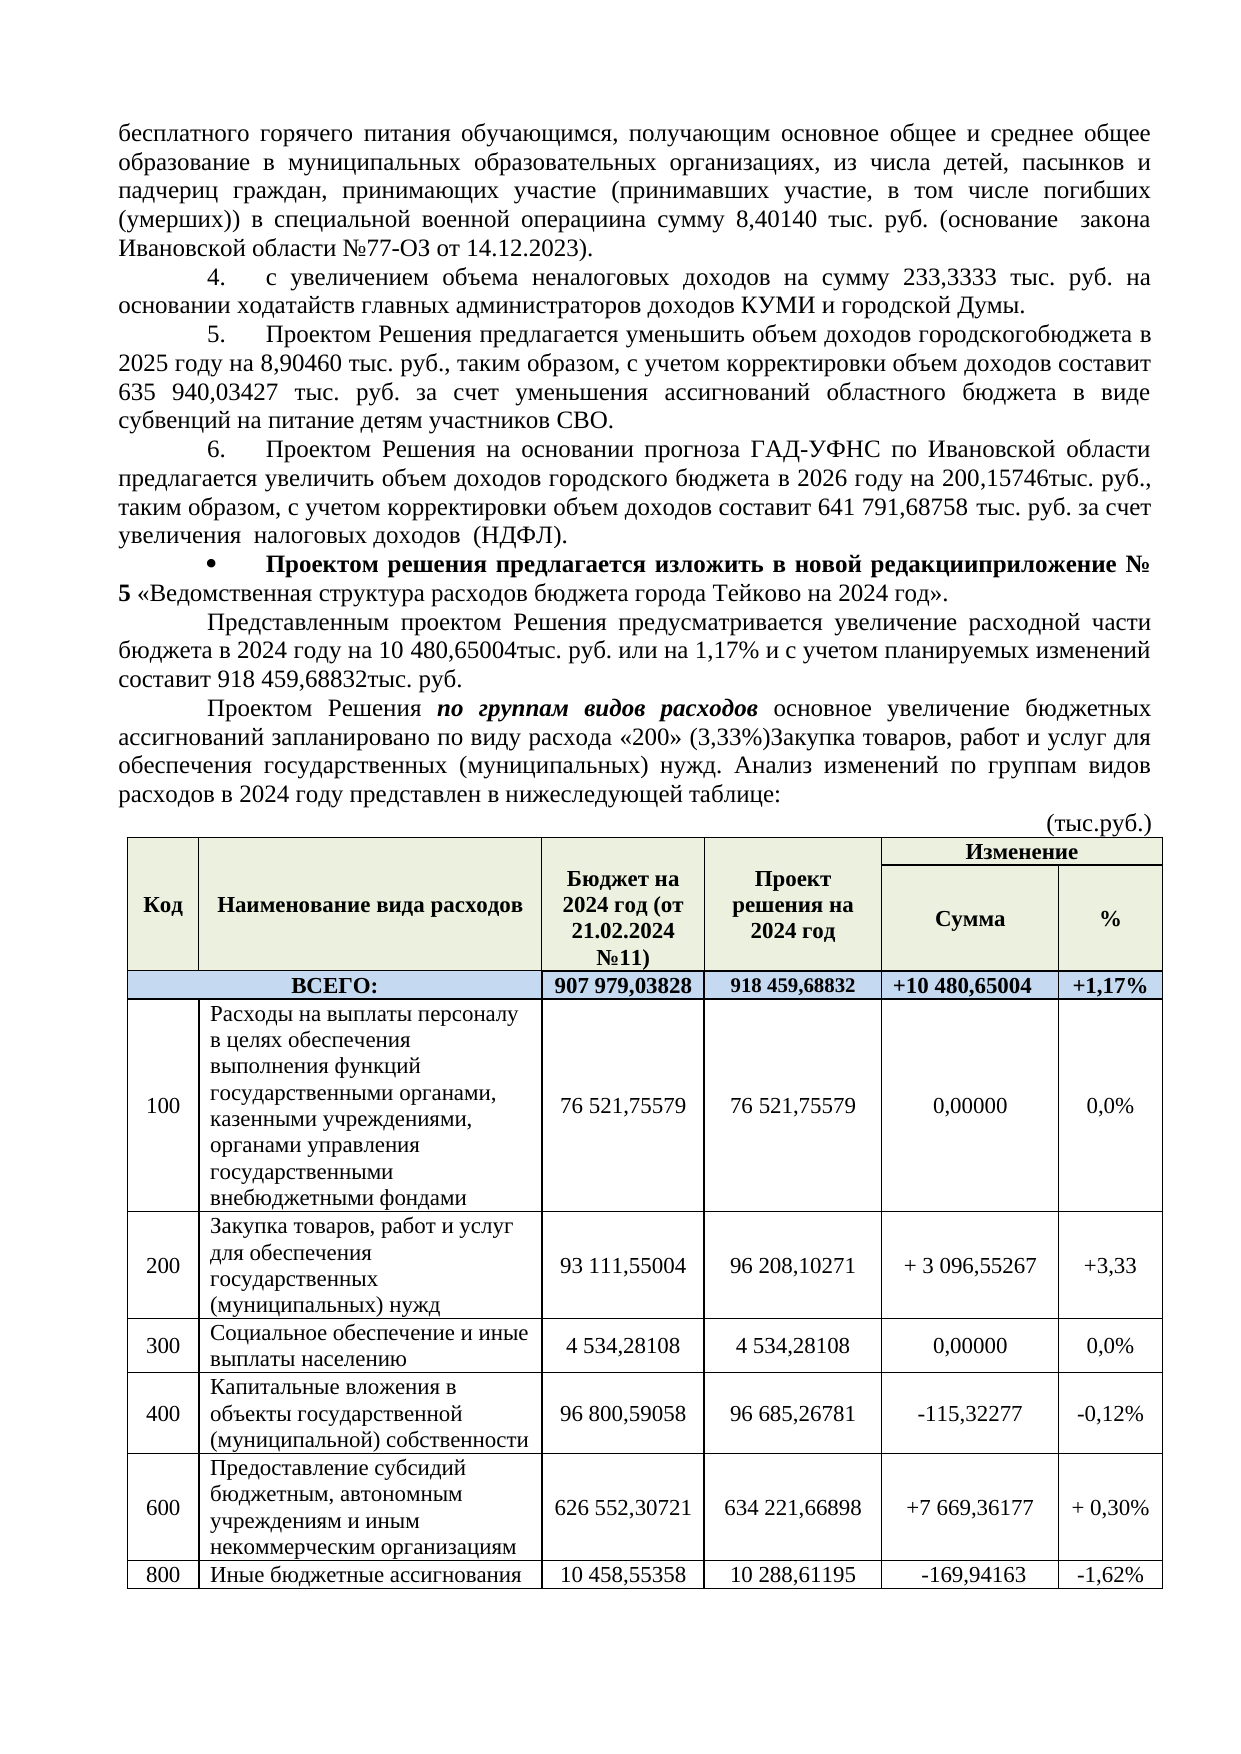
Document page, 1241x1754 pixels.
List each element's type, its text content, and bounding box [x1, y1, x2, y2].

table_cell 0,0% [1059, 1319, 1162, 1372]
table_cell 96 800,59058 [543, 1373, 703, 1452]
table_cell + 0,30% [1059, 1454, 1162, 1559]
table_cell -169,94163 [882, 1561, 1058, 1587]
table_cell 4 534,28108 [543, 1319, 703, 1372]
table_header Изменение [882, 838, 1162, 864]
table_cell 0,00000 [882, 1000, 1058, 1211]
text Проектом Решения по группам видов расходов основное увеличение бюджетных ассигнований запланировано по виду расхода «200» (3,33%)Закупка товаров, работ и услуг для обеспечения государственных (муниципальных) нужд. Анализ изменений по группам видов расходов в 2024 году представлен в нижеследующей таблице: [118, 693, 1152, 808]
table_cell 93 111,55004 [543, 1212, 703, 1318]
table_cell +10 480,65004 [882, 972, 1058, 998]
table_cell 634 221,66898 [705, 1454, 881, 1559]
table_cell +1,17% [1059, 972, 1162, 998]
table_cell -115,32277 [882, 1373, 1058, 1452]
table_cell Капитальные вложения в объекты государственной (муниципальной) собственности [200, 1373, 541, 1452]
table_header Код [128, 838, 198, 970]
table_cell % [1059, 866, 1162, 970]
table_cell 200 [128, 1212, 198, 1318]
table_cell + 3 096,55267 [882, 1212, 1058, 1318]
table_cell 0,00000 [882, 1319, 1058, 1372]
table_cell Сумма [882, 866, 1058, 970]
table_cell Иные бюджетные ассигнования [200, 1561, 541, 1587]
table_cell 96 685,26781 [705, 1373, 881, 1452]
table_cell 10 458,55358 [543, 1561, 703, 1587]
table_header Бюджет на 2024 год (от 21.02.2024 №11) [542, 838, 704, 970]
table_cell -1,62% [1059, 1561, 1162, 1587]
text (тыс.руб.) [118, 808, 1152, 837]
table_cell +3,33 [1059, 1212, 1162, 1318]
table_cell Закупка товаров, работ и услуг для обеспечения государственных (муниципальных) нужд [200, 1212, 541, 1318]
table_cell 96 208,10271 [705, 1212, 881, 1318]
table_header Проект решения на 2024 год [705, 838, 881, 970]
table_cell 76 521,75579 [705, 1000, 881, 1211]
table_cell 76 521,75579 [543, 1000, 703, 1211]
table_cell 400 [128, 1373, 198, 1452]
list Проектом Решения предлагается уменьшить объем доходов городскогобюджета в 2025 году на 8,90460 тыс. руб., таким образом, с учетом корректировки объем доходов составит 635 940,03427 тыс. руб. за счет уменьшения ассигнований областного бюджета в виде субвенций на питание детям участников СВО. [118, 319, 1152, 434]
table_cell 100 [128, 1000, 198, 1211]
table_cell 800 [128, 1561, 198, 1587]
table_cell 10 288,61195 [705, 1561, 881, 1587]
table_cell 600 [128, 1454, 198, 1559]
table_cell Предоставление субсидий бюджетным, автономным учреждениям и иным некоммерческим организациям [200, 1454, 541, 1559]
list Проектом Решения на основании прогноза ГАД-УФНС по Ивановской области предлагается увеличить объем доходов городского бюджета в 2026 году на 200,15746тыс. руб., таким образом, с учетом корректировки объем доходов составит 641 791,68758 тыс. руб. за счет увеличения налоговых доходов (НДФЛ). [118, 434, 1152, 549]
table_cell 4 534,28108 [705, 1319, 881, 1372]
table_cell 918 459,68832 [705, 972, 881, 998]
table_cell -0,12% [1059, 1373, 1162, 1452]
list с увеличением объема неналоговых доходов на сумму 233,3333 тыс. руб. на основании ходатайств главных администраторов доходов КУМИ и городской Думы. [118, 262, 1152, 319]
table_cell 907 979,03828 [543, 972, 703, 998]
table_cell 626 552,30721 [543, 1454, 703, 1559]
table_cell +7 669,36177 [882, 1454, 1058, 1559]
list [118, 118, 1152, 262]
table_cell Социальное обеспечение и иные выплаты населению [200, 1319, 541, 1372]
list Представленным проектом Решения предусматривается увеличение расходной части бюджета в 2024 году на 10 480,65004тыс. руб. или на 1,17% и с учетом планируемых изменений составит 918 459,68832тыс. руб. [118, 607, 1152, 693]
list Проектом решения предлагается изложить в новой редакцииприложение № 5 «Ведомственная структура расходов бюджета города Тейково на 2024 год». [118, 549, 1152, 607]
table_cell 300 [128, 1319, 198, 1372]
table_cell 0,0% [1059, 1000, 1162, 1211]
table_cell Расходы на выплаты персоналу в целях обеспечения выполнения функций государственными органами, казенными учреждениями, органами управления государственными внебюджетными фондами [200, 1000, 541, 1211]
table_header Наименование вида расходов [199, 838, 541, 970]
table_cell ВСЕГО: [128, 971, 541, 998]
